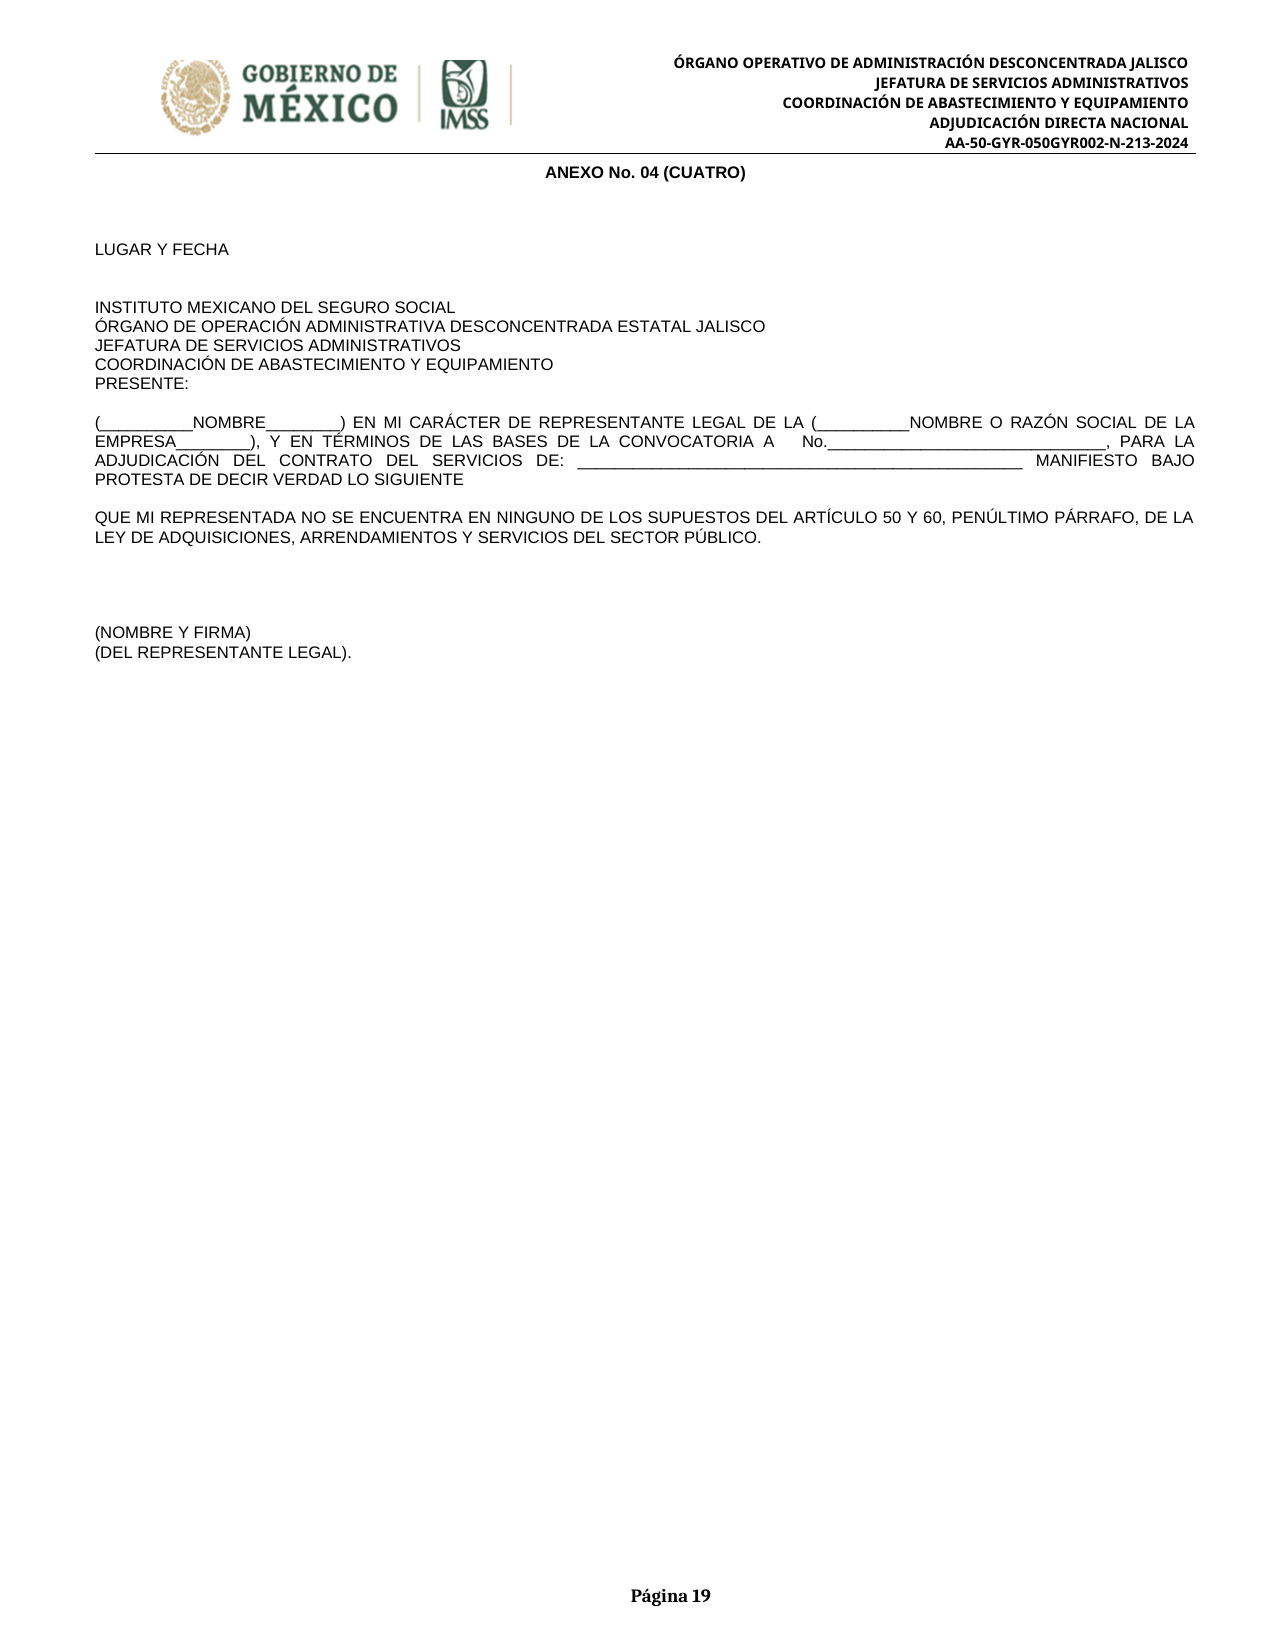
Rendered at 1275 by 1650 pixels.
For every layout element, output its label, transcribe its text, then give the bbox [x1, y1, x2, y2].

text JEFATURA DE SERVICIOS ADMINISTRATIVOS [94, 336, 1196, 355]
text LUGAR Y FECHA [94, 240, 1196, 259]
text QUE MI REPRESENTADA NO SE ENCUENTRA EN NINGUNO DE LOS SUPUESTOS DEL ARTÍCULO 50 Y 60, PENÚLTIMO PÁRRAFO, DE LA LEY DE ADQUISICIONES, ARRENDAMIENTOS Y SERVICIOS DEL SECTOR PÚBLICO. [94, 508, 1196, 547]
text ANEXO No. 04 (CUATRO) [94, 163, 1196, 182]
text INSTITUTO MEXICANO DEL SEGURO SOCIAL [94, 297, 1196, 317]
text ÓRGANO DE OPERACIÓN ADMINISTRATIVA DESCONCENTRADA ESTATAL JALISCO [94, 317, 1196, 336]
text (DEL REPRESENTANTE LEGAL). [94, 642, 1196, 662]
text PRESENTE: [94, 374, 1196, 393]
text COORDINACIÓN DE ABASTECIMIENTO Y EQUIPAMIENTO [94, 355, 1196, 374]
picture [152, 60, 526, 146]
text (__________NOMBRE________) EN MI CARÁCTER DE REPRESENTANTE LEGAL DE LA (__________NOMBRE O RAZÓN SOCIAL DE LA EMPRESA________), Y EN TÉRMINOS DE LAS BASES DE LA CONVOCATORIA A No.______________________________, PARA LA ADJUDICACIÓN DEL CONTRATO DEL SERVICIOS DE: ________________________________________________ MANIFIESTO BAJO PROTESTA DE DECIR VERDAD LO SIGUIENTE [94, 412, 1196, 489]
text (NOMBRE Y FIRMA) [94, 623, 1196, 642]
